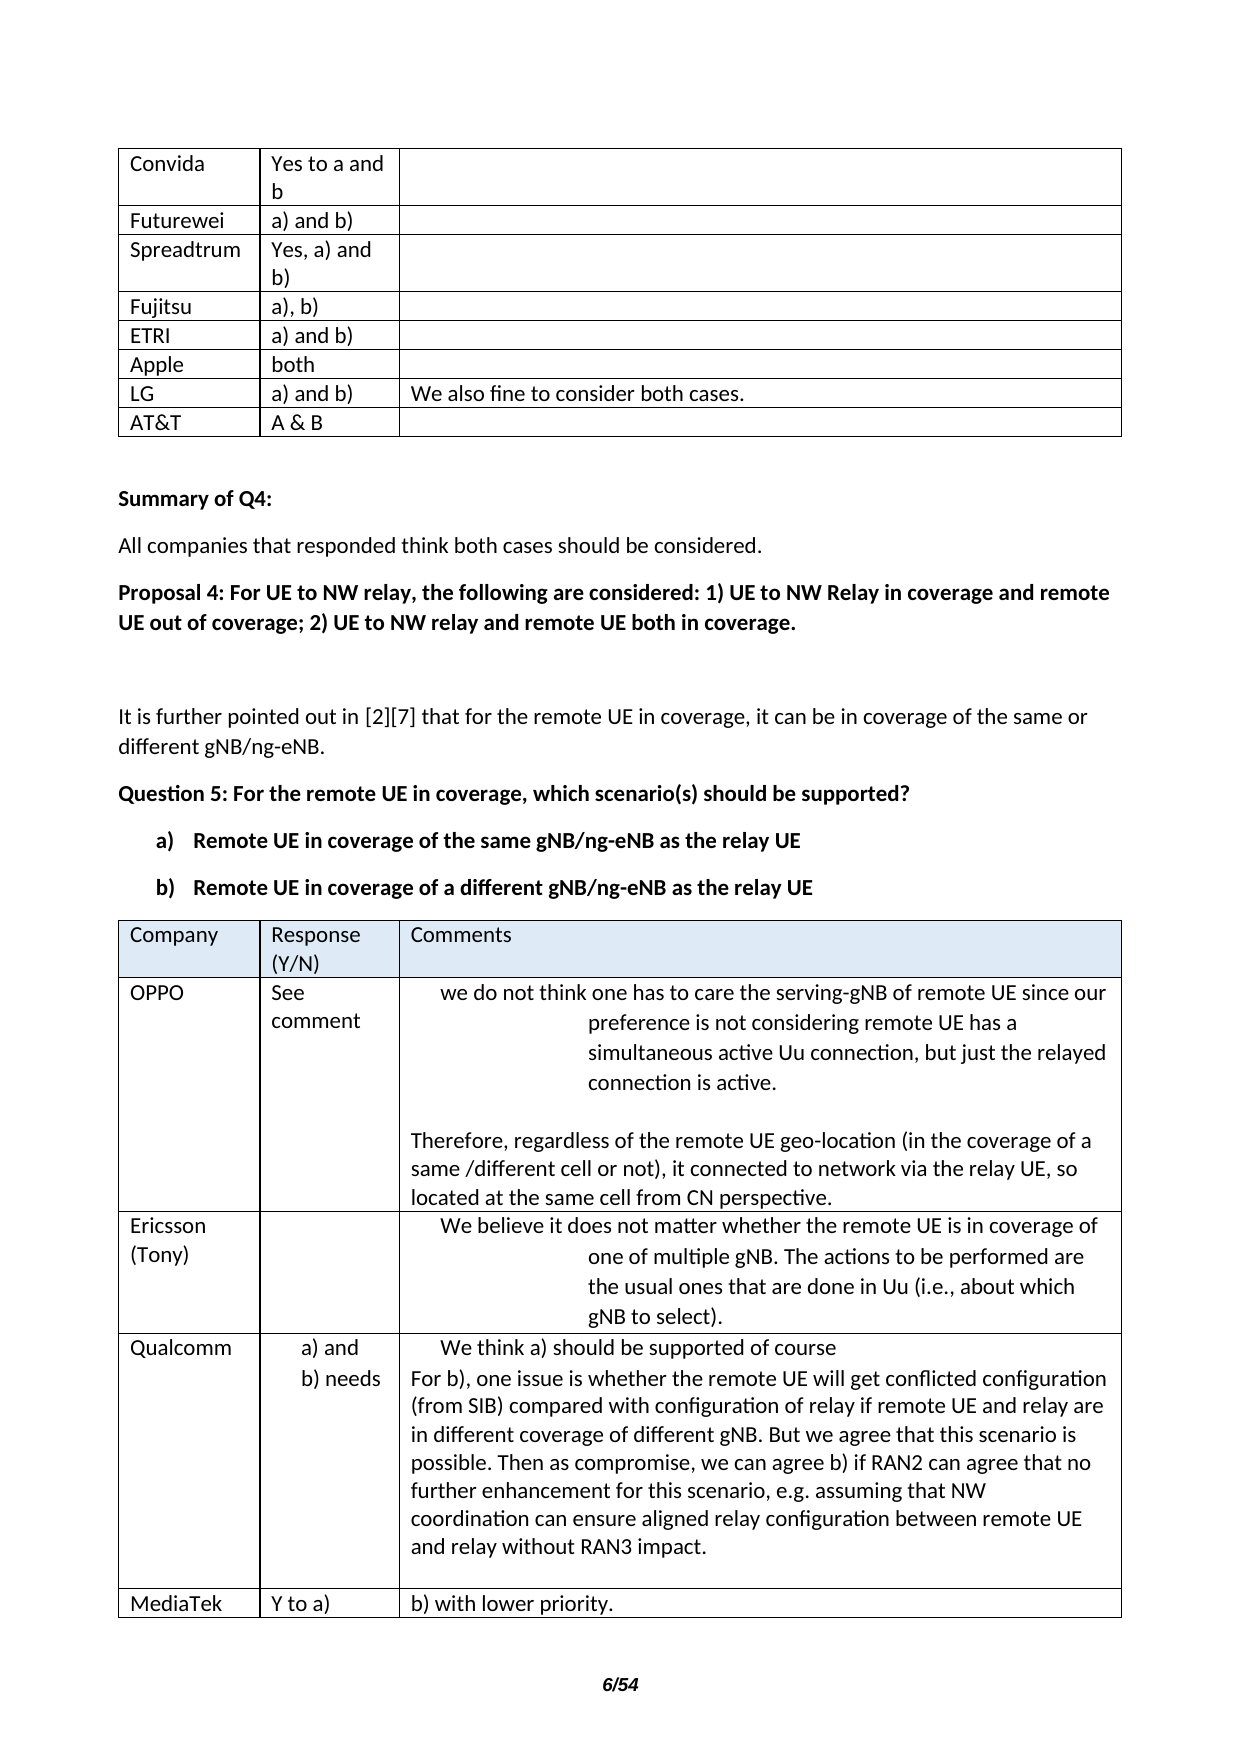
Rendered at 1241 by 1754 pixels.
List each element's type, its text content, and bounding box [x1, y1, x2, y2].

table_cell [119, 1334, 259, 1588]
table_cell [261, 1212, 399, 1332]
table_cell [119, 350, 259, 378]
table_cell [400, 149, 1121, 205]
table_cell [119, 149, 259, 205]
table_header Comments [400, 921, 1121, 977]
list Remote UE in coverage of the same gNB/ng-eNB as the relay UE [156, 826, 1122, 854]
table_cell [400, 1334, 1121, 1588]
table_cell [400, 1212, 1121, 1332]
table_cell [400, 292, 1121, 320]
table_cell [261, 235, 399, 291]
table_cell [400, 350, 1121, 378]
table_header Company [119, 921, 259, 977]
table_cell [119, 235, 259, 291]
table_cell [400, 321, 1121, 349]
table_cell [261, 379, 399, 407]
table_header Response (Y/N) [261, 921, 399, 977]
table_cell [261, 206, 399, 234]
table_cell [119, 379, 259, 407]
table_cell [400, 978, 1121, 1211]
table_cell [400, 1589, 1121, 1617]
list Remote UE in coverage of a different gNB/ng-eNB as the relay UE [156, 873, 1122, 901]
text Question 5: For the remote UE in coverage, which scenario(s) should be supported? [118, 779, 1122, 807]
table_cell [119, 1589, 259, 1617]
table_cell [119, 292, 259, 320]
table_cell [119, 206, 259, 234]
table_cell [261, 321, 399, 349]
table_cell [119, 978, 259, 1211]
table_cell [400, 379, 1121, 407]
table_cell [119, 321, 259, 349]
table_cell [400, 206, 1121, 234]
table_cell [261, 1334, 399, 1588]
table_cell [261, 292, 399, 320]
table_cell [400, 408, 1121, 436]
table_cell [119, 1212, 259, 1332]
table_cell [261, 408, 399, 436]
table_cell [119, 408, 259, 436]
table_cell [261, 350, 399, 378]
table_cell [400, 235, 1121, 291]
table_cell [261, 978, 399, 1211]
text It is further pointed out in [2][7] that for the remote UE in coverage, it can be in coverage of the same or different gNB/ng-eNB. [118, 702, 1122, 760]
table_cell [261, 1589, 399, 1617]
table_cell [261, 149, 399, 205]
